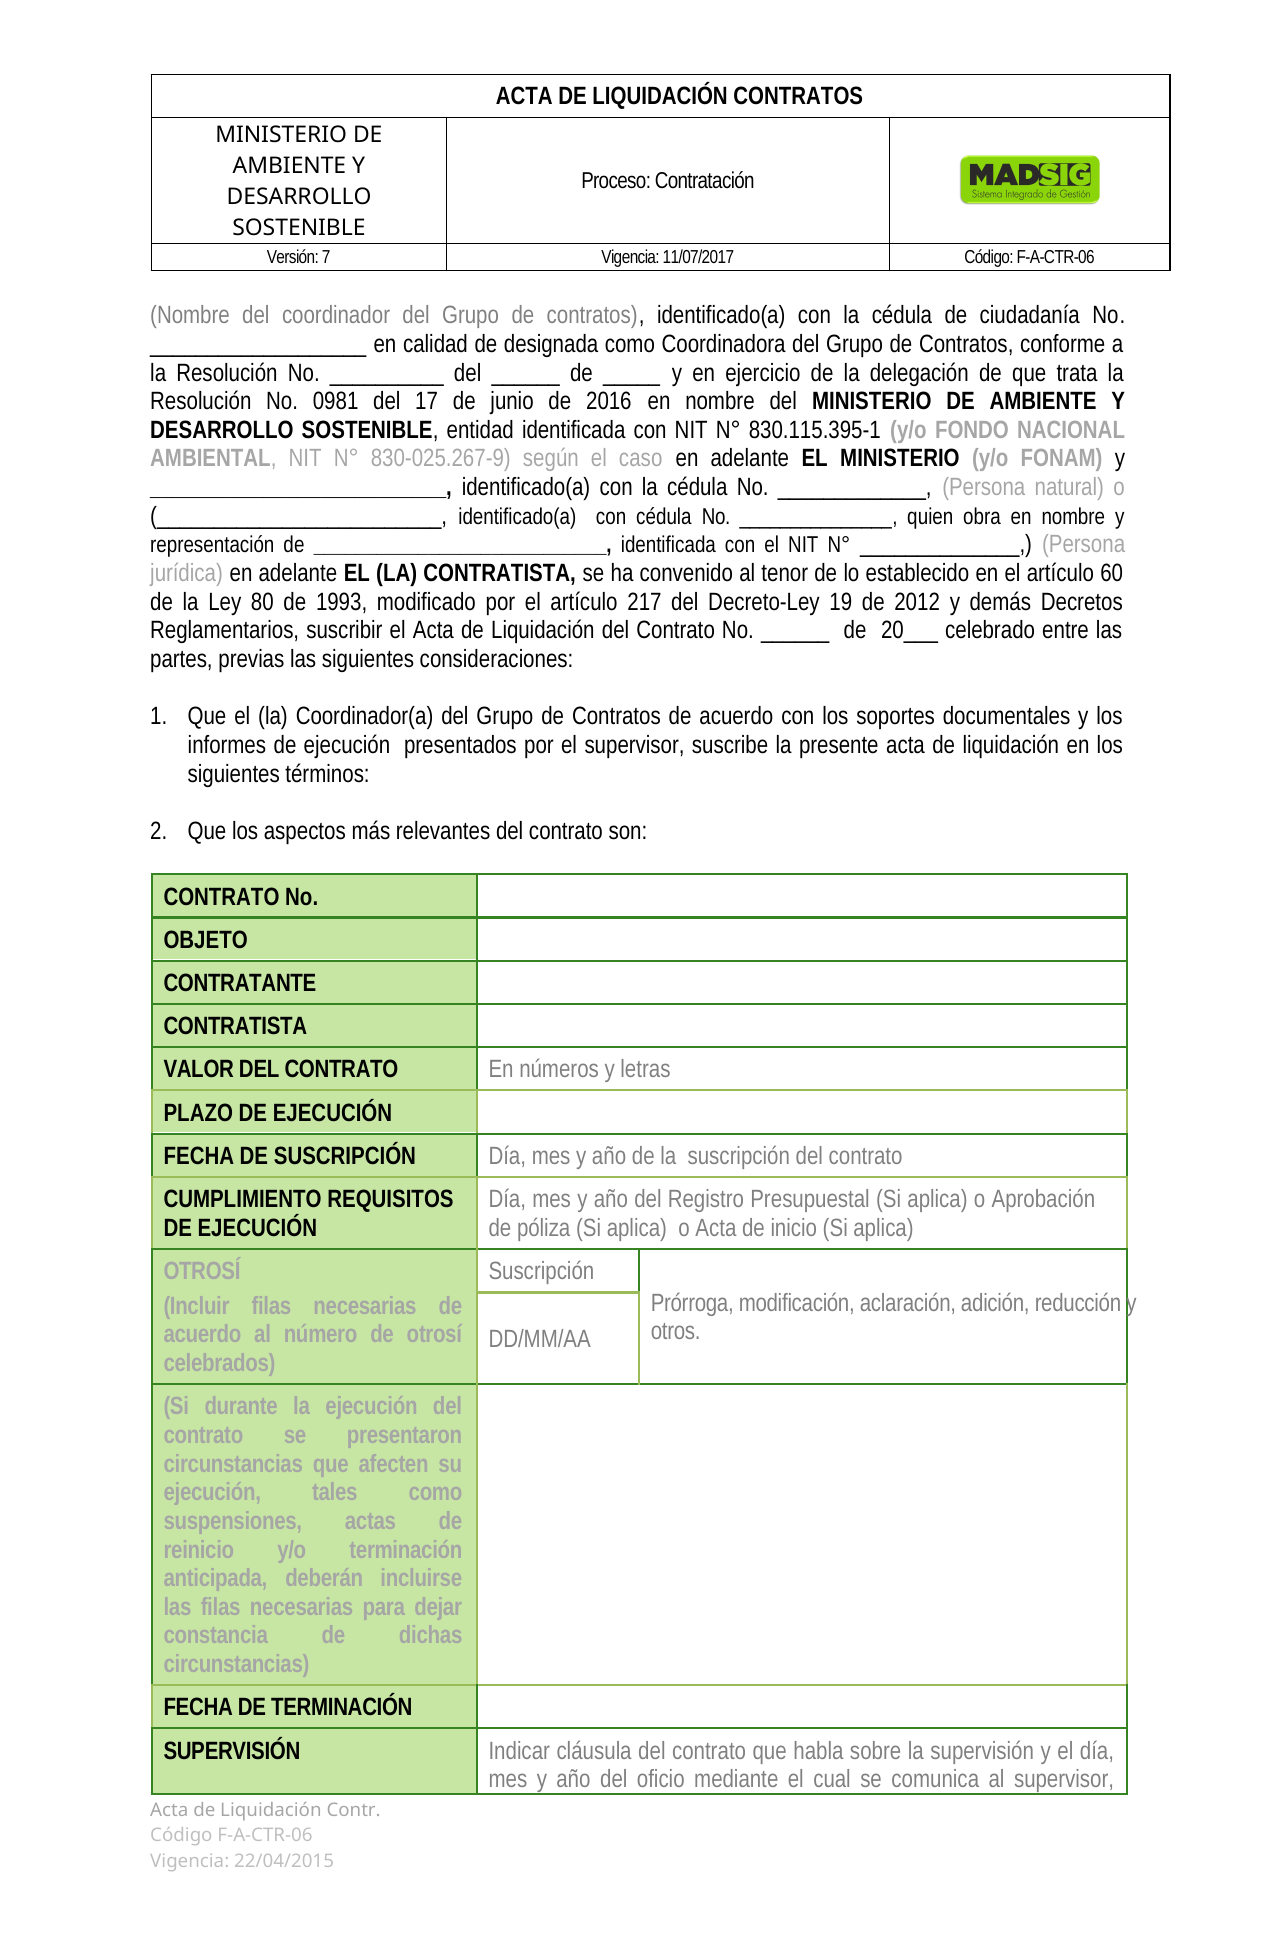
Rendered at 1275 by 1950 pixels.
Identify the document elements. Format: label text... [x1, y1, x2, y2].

table_cell OBJETO [153, 919, 476, 959]
list Que los aspectos más relevantes del contrato son: [150, 816, 1146, 844]
table_cell [478, 1385, 1126, 1684]
table_header CONTRATO No. [153, 875, 476, 916]
table_cell Prórroga, modificación, aclaración, adición, reducción y otros. [640, 1250, 1126, 1383]
table_cell (Si durante la ejecución del contrato se presentaron circunstancias que afecten su ejecución, tales como suspensiones, actas de reinicio y/o terminación anticipada, deberán incluirse las filas necesarias para dejar constancia de dichas circunstancias) [153, 1385, 476, 1684]
table_cell [478, 962, 1126, 1003]
table_cell PLAZO DE EJECUCIÓN [153, 1091, 476, 1132]
table_cell CONTRATANTE [153, 962, 476, 1003]
table_cell [478, 1091, 1126, 1132]
table_cell OTROSÍ (Incluir filas necesarias de acuerdo al número de otrosí celebrados) [153, 1250, 476, 1383]
table_cell CONTRATISTA [153, 1005, 476, 1046]
list Que el (la) Coordinador(a) del Grupo de Contratos de acuerdo con los soportes documentales y los informes de ejecución presentados por el supervisor, suscribe la presente acta de liquidación en los siguientes términos: [150, 701, 1125, 787]
table_cell Día, mes y año del Registro Presupuestal (Si aplica) o Aprobación de póliza (Si aplica) o Acta de inicio (Si aplica) [478, 1178, 1126, 1248]
table_cell VALOR DEL CONTRATO [153, 1048, 476, 1089]
table_cell FECHA DE SUSCRIPCIÓN [153, 1135, 476, 1176]
table_header [478, 875, 1126, 916]
table_cell SUPERVISIÓN [153, 1729, 476, 1793]
table_cell DD/MM/AA [478, 1294, 638, 1383]
table_cell Suscripción [478, 1250, 638, 1291]
table_cell CUMPLIMIENTO REQUISITOS DE EJECUCIÓN [153, 1178, 476, 1248]
table_cell [478, 1686, 1126, 1727]
table_cell En números y letras [478, 1048, 1126, 1089]
picture [958, 155, 1101, 206]
text (Nombre del coordinador del Grupo de contratos), identificado(a) con la cédula de ciudadanía No. ___________________ en calidad de designada como Coordinadora del Grupo de Contratos, conforme a la Resolución No. __________ del ______ de _____ y en ejercicio de la delegación de que trata la Resolución No. 0981 del 17 de junio de 2016 en nombre del MINISTERIO DE AMBIENTE Y DESARROLLO SOSTENIBLE, entidad identificada con NIT N° 830.115.395-1 (y/o FONDO NACIONAL AMBIENTAL, NIT N° 830-025.267-9) según el caso en adelante EL MINISTERIO (y/o FONAM) y __________________________, identificado(a) con la cédula No. _____________, (Persona natural) o (_________________________, identificado(a) con cédula No. _______________, quien obra en nombre y representación de ____________________________, identificada con el NIT N° ______________,) (Persona jurídica) en adelante EL (LA) CONTRATISTA, se ha convenido al tenor de lo establecido en el artículo 60 de la Ley 80 de 1993, modificado por el artículo 217 del Decreto-Ley 19 de 2012 y demás Decretos Reglamentarios, suscribir el Acta de Liquidación del Contrato No. ______ de 20___ celebrado entre las partes, previas las siguientes consideraciones: [150, 300, 1125, 673]
table_cell [478, 1005, 1126, 1046]
table_cell FECHA DE TERMINACIÓN [153, 1686, 476, 1727]
table_cell Día, mes y año de la suscripción del contrato [478, 1135, 1126, 1176]
table_cell [478, 919, 1126, 959]
